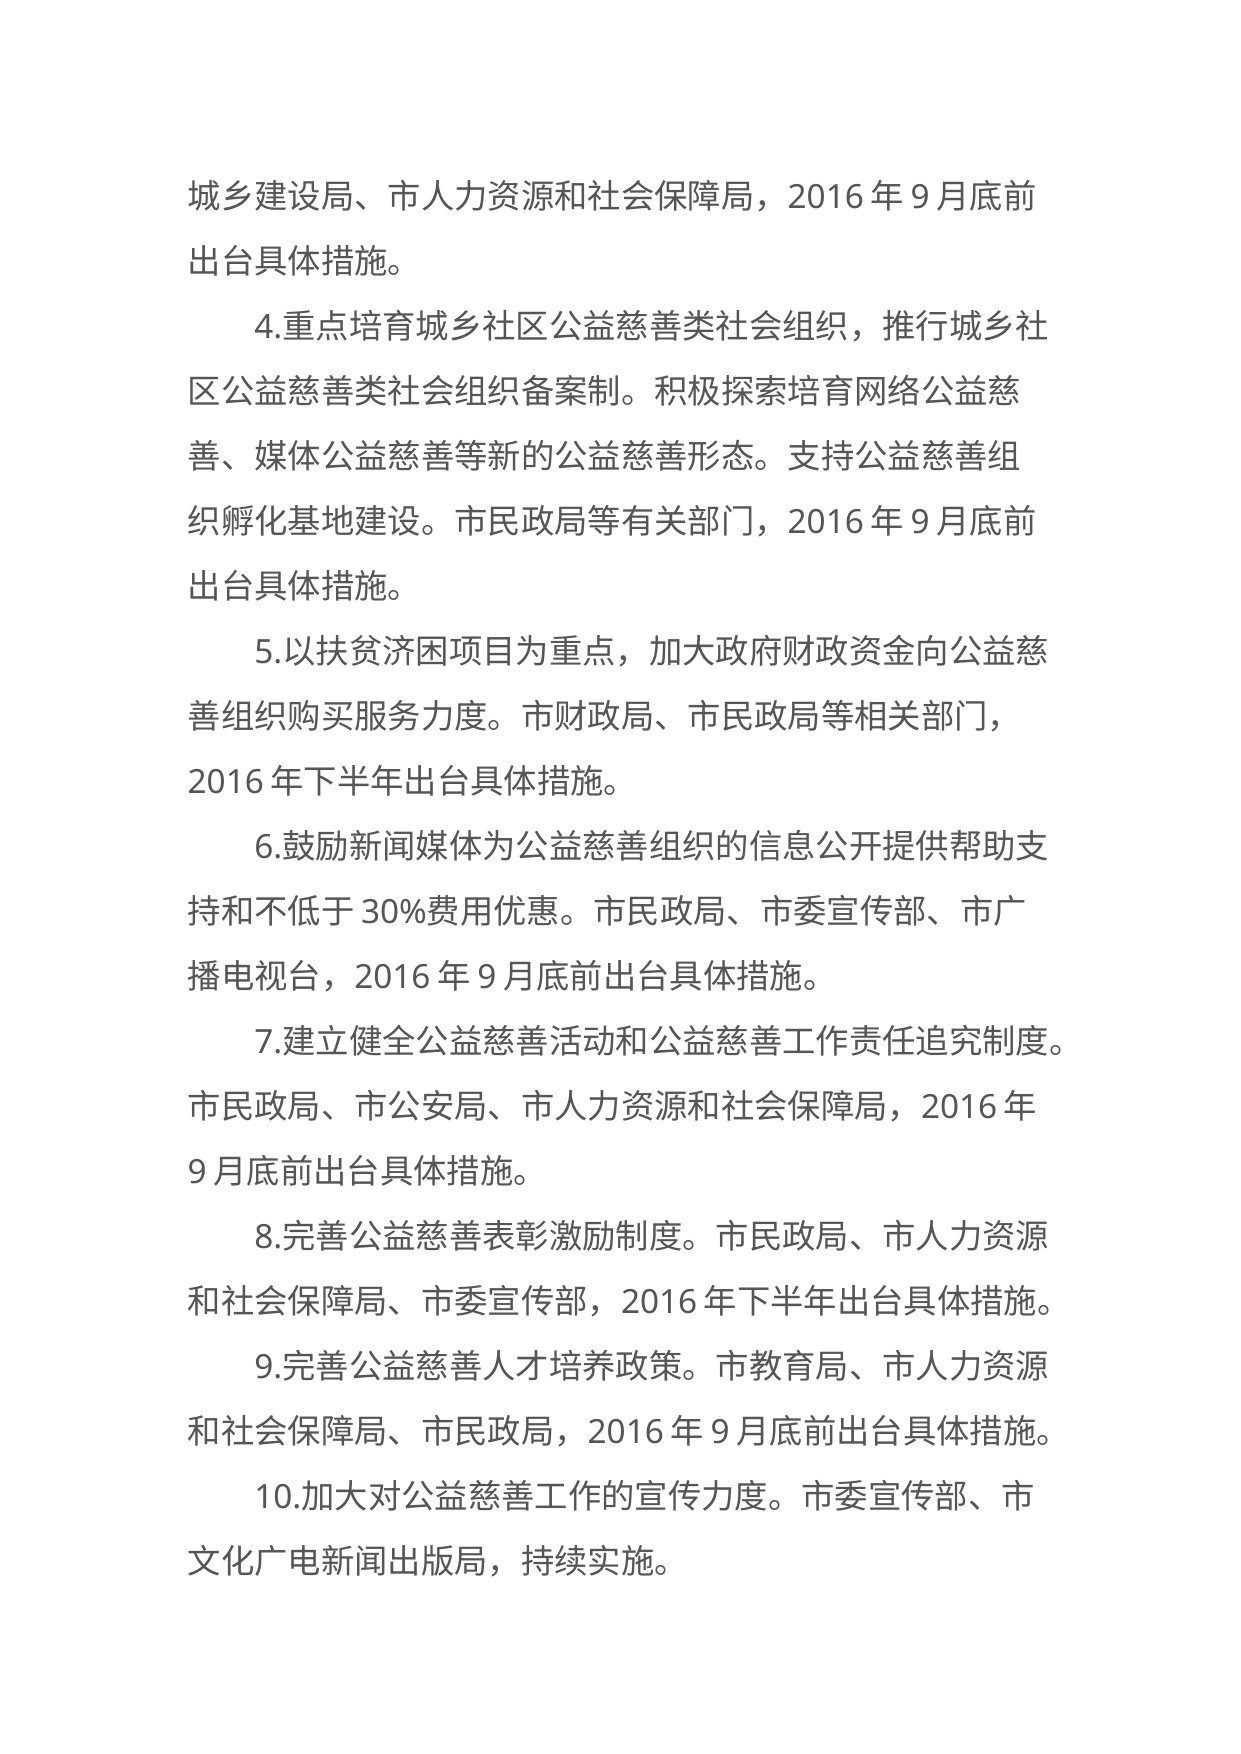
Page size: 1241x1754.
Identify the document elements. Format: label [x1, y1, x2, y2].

text [187, 162, 1053, 1592]
